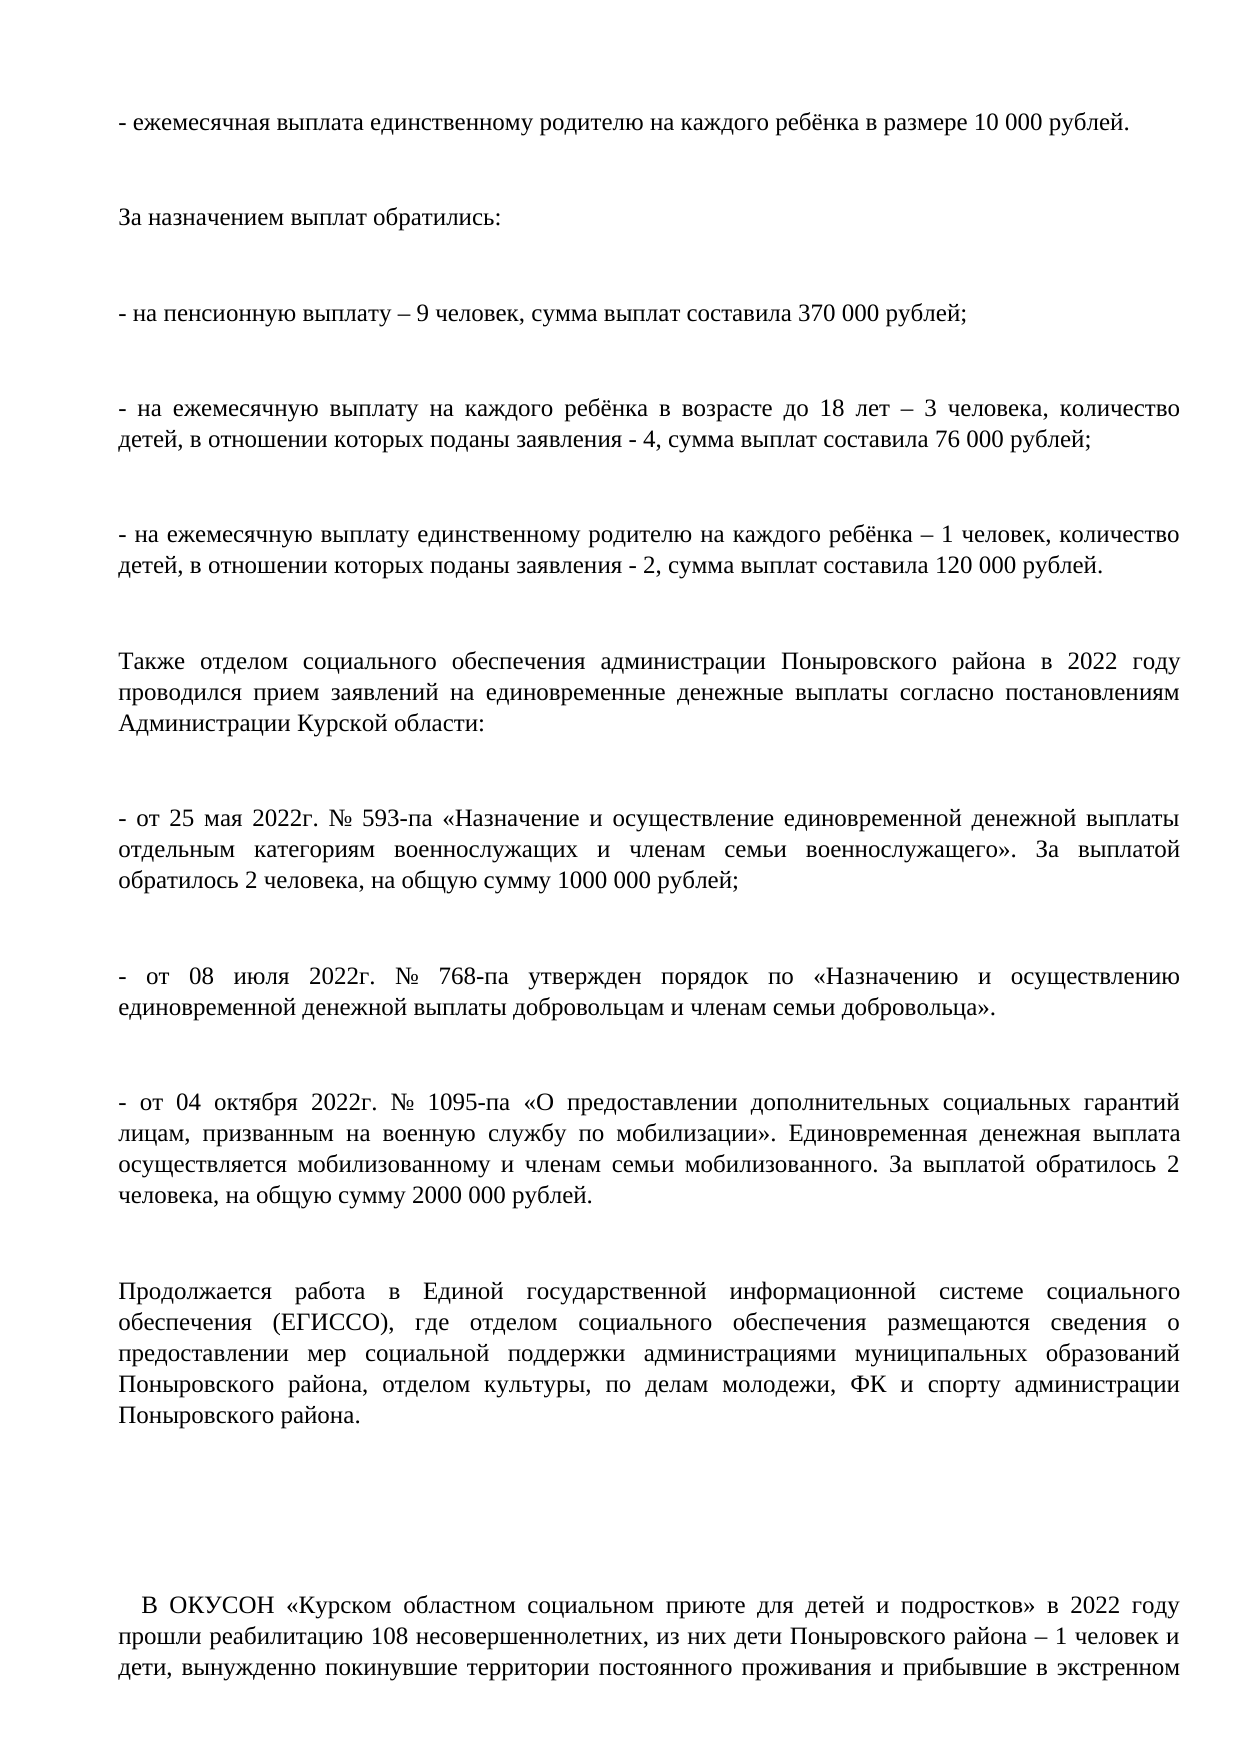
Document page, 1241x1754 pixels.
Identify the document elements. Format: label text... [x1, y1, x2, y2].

text - на ежемесячную выплату на каждого ребёнка в возрасте до 18 лет – 3 человека, количество детей, в отношении которых поданы заявления - 4, сумма выплат составила 76 000 рублей; [118, 393, 1181, 453]
text Продолжается работа в Единой государственной информационной системе социального обеспечения (ЕГИССО), где отделом социального обеспечения размещаются сведения о предоставлении мер социальной поддержки администрациями муниципальных образований Поныровского района, отделом культуры, по делам молодежи, ФК и спорту администрации Поныровского района. [118, 1276, 1181, 1429]
text - от 25 мая 2022г. № 593-па «Назначение и осуществление единовременной денежной выплаты отдельным категориям военнослужащих и членам семьи военнослужащего». За выплатой обратилось 2 человека, на общую сумму 1000 000 рублей; [118, 803, 1181, 894]
text - от 08 июля 2022г. № 768-па утвержден порядок по «Назначению и осуществлению единовременной денежной выплаты добровольцам и членам семьи добровольца». [118, 961, 1181, 1021]
text Также отделом социального обеспечения администрации Поныровского района в 2022 году проводился прием заявлений на единовременные денежные выплаты согласно постановлениям Администрации Курской области: [118, 646, 1181, 737]
text - на ежемесячную выплату единственному родителю на каждого ребёнка – 1 человек, количество детей, в отношении которых поданы заявления - 2, сумма выплат составила 120 000 рублей. [118, 519, 1181, 579]
text За назначением выплат обратились: [118, 202, 1181, 231]
text - от 04 октября 2022г. № 1095-па «О предоставлении дополнительных социальных гарантий лицам, призванным на военную службу по мобилизации». Единовременная денежная выплата осуществляется мобилизованному и членам семьи мобилизованного. За выплатой обратилось 2 человека, на общую сумму 2000 000 рублей. [118, 1087, 1181, 1209]
text - на пенсионную выплату – 9 человек, сумма выплат составила 370 000 рублей; [118, 298, 1181, 326]
text - ежемесячная выплата единственному родителю на каждого ребёнка в размере 10 000 рублей. [118, 107, 1181, 136]
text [118, 1590, 1181, 1681]
